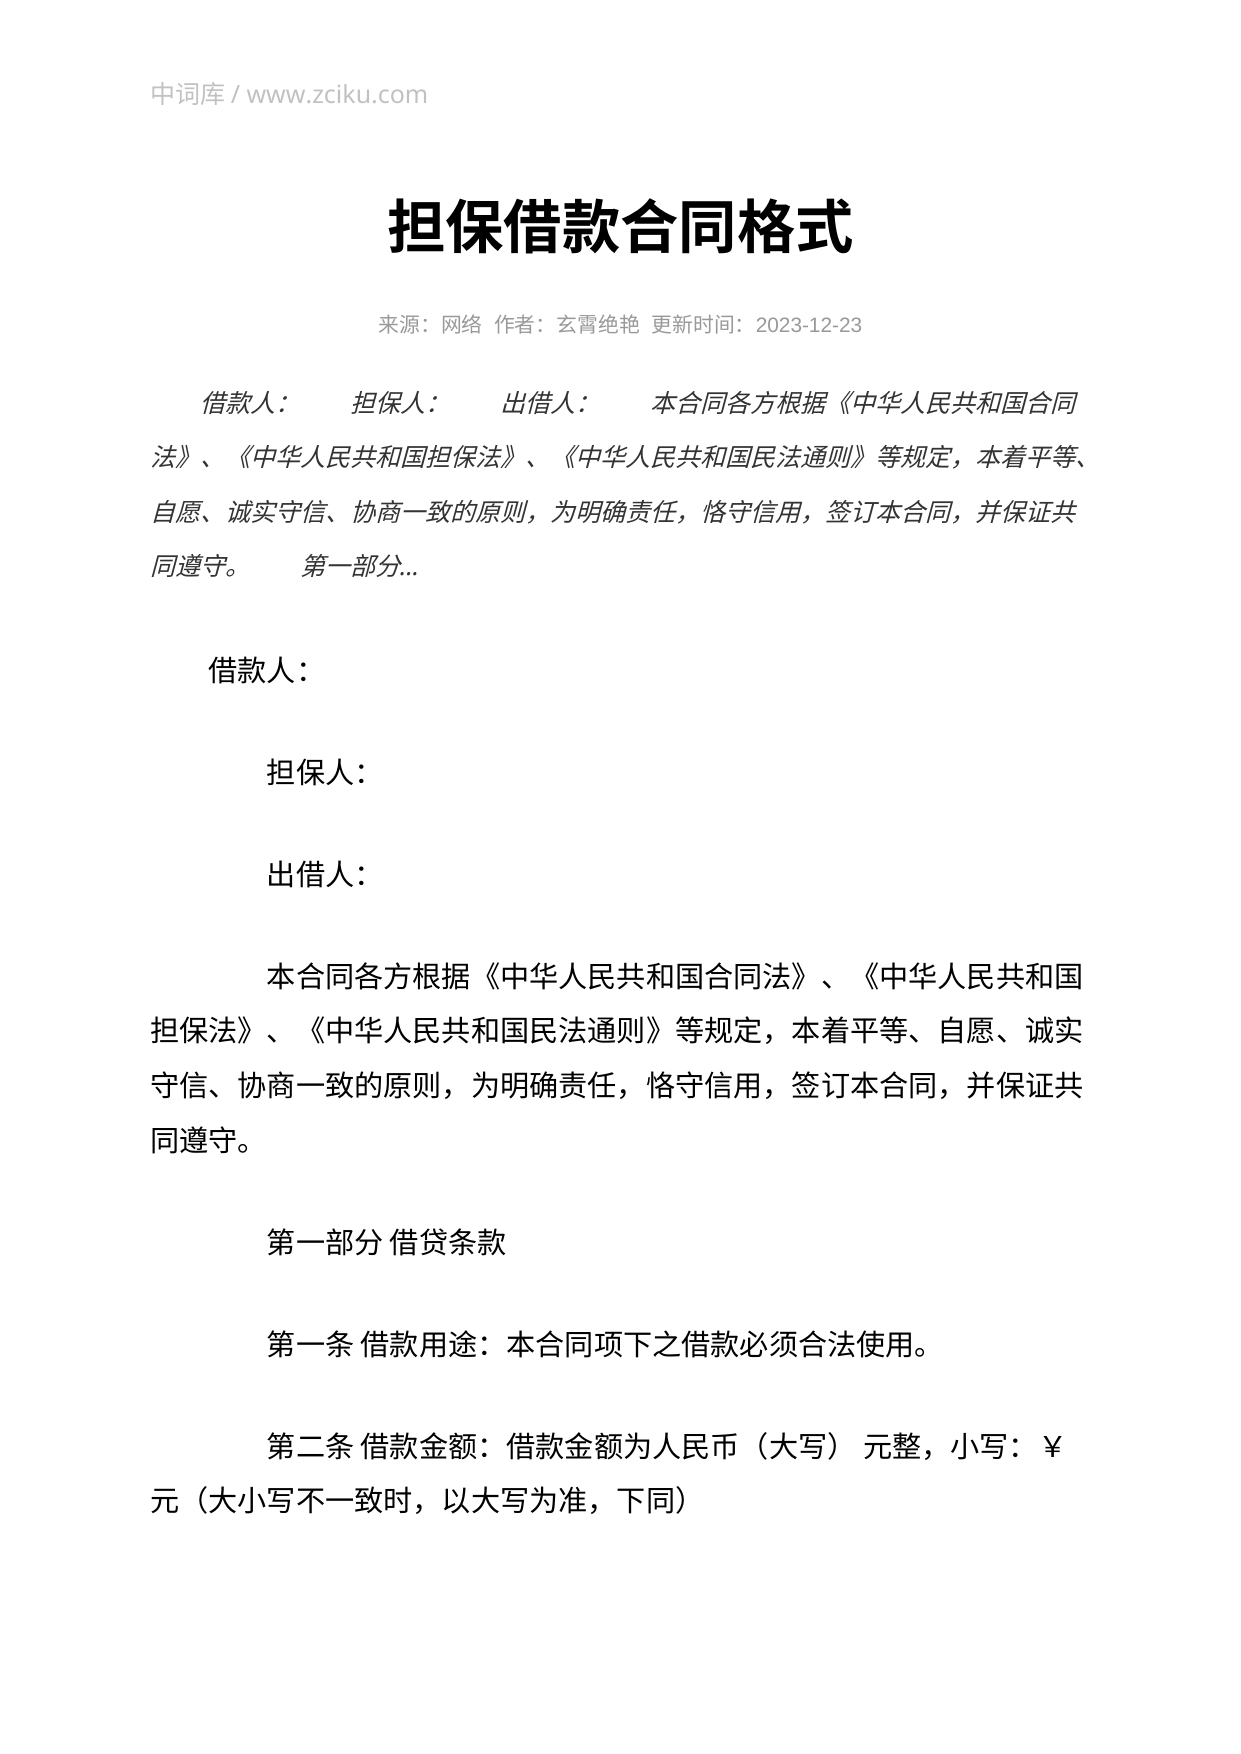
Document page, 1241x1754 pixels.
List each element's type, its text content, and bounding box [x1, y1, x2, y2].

text 第一条 借款用途：本合同项下之借款必须合法使用。 [150, 1321, 1090, 1364]
text 第一部分 借贷条款 [150, 1219, 1090, 1262]
text 第二条 借款金额：借款金额为人民币（大写） 元整，小写：￥ 元（大小写不一致时，以大写为准，下同） [150, 1423, 1090, 1520]
text 来源：网络 作者：玄霄绝艳 更新时间：2023-12-23 [150, 313, 1090, 337]
text 本合同各方根据《中华人民共和国合同法》、《中华人民共和国担保法》、《中华人民共和国民法通则》等规定，本着平等、自愿、诚实守信、协商一致的原则，为明确责任，恪守信用，签订本合同，并保证共同遵守。 [150, 953, 1090, 1160]
text 担保人： [150, 749, 1090, 792]
text 借款人： 担保人： 出借人： 本合同各方根据《中华人民共和国合同法》、《中华人民共和国担保法》、《中华人民共和国民法通则》等规定，本着平等、自愿、诚实守信、协商一致的原则，为明确责任，恪守信用，签订本合同，并保证共同遵守。 第一部分... [150, 383, 1090, 583]
subtitle 担保借款合同格式 [150, 181, 1090, 266]
text 借款人： [150, 648, 1090, 690]
text 出借人： [150, 851, 1090, 894]
